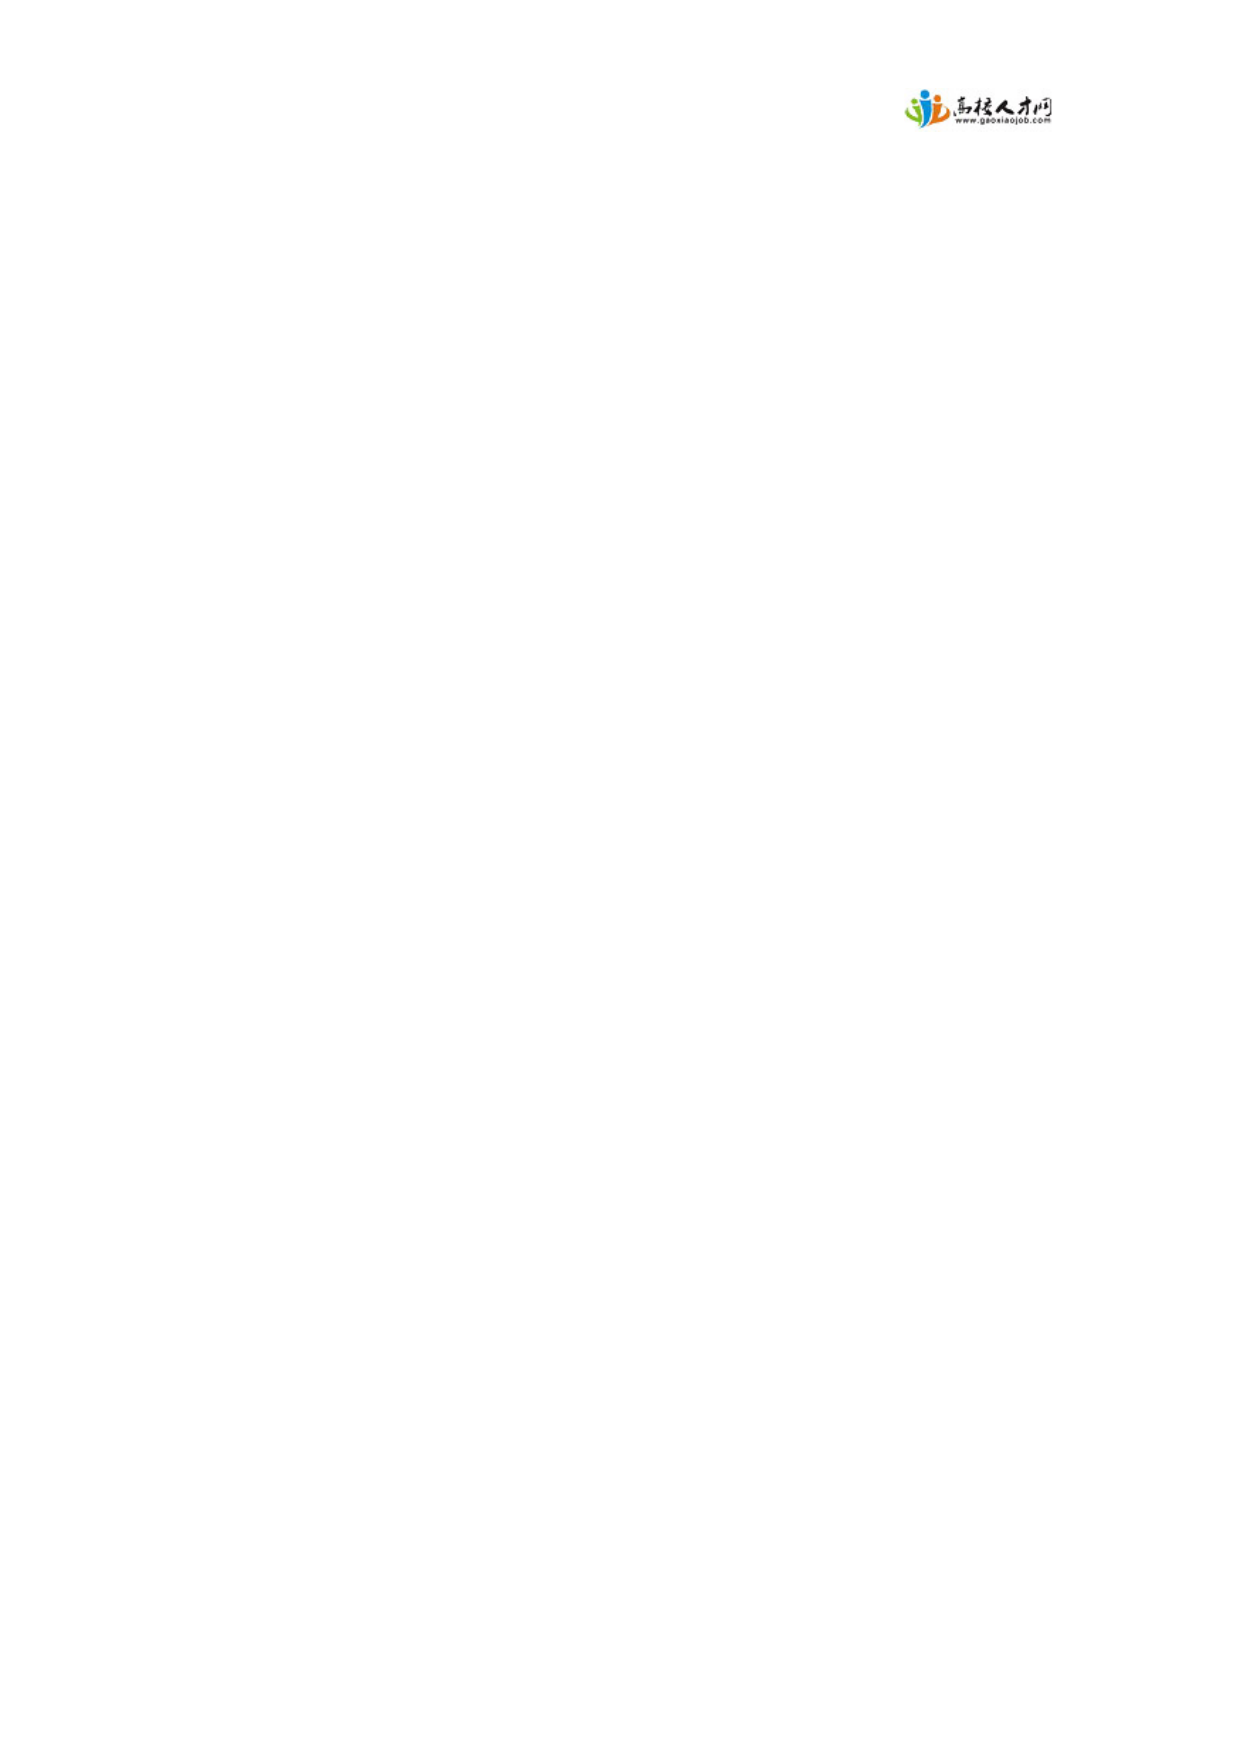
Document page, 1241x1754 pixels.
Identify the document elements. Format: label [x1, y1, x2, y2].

picture [904, 88, 1053, 132]
